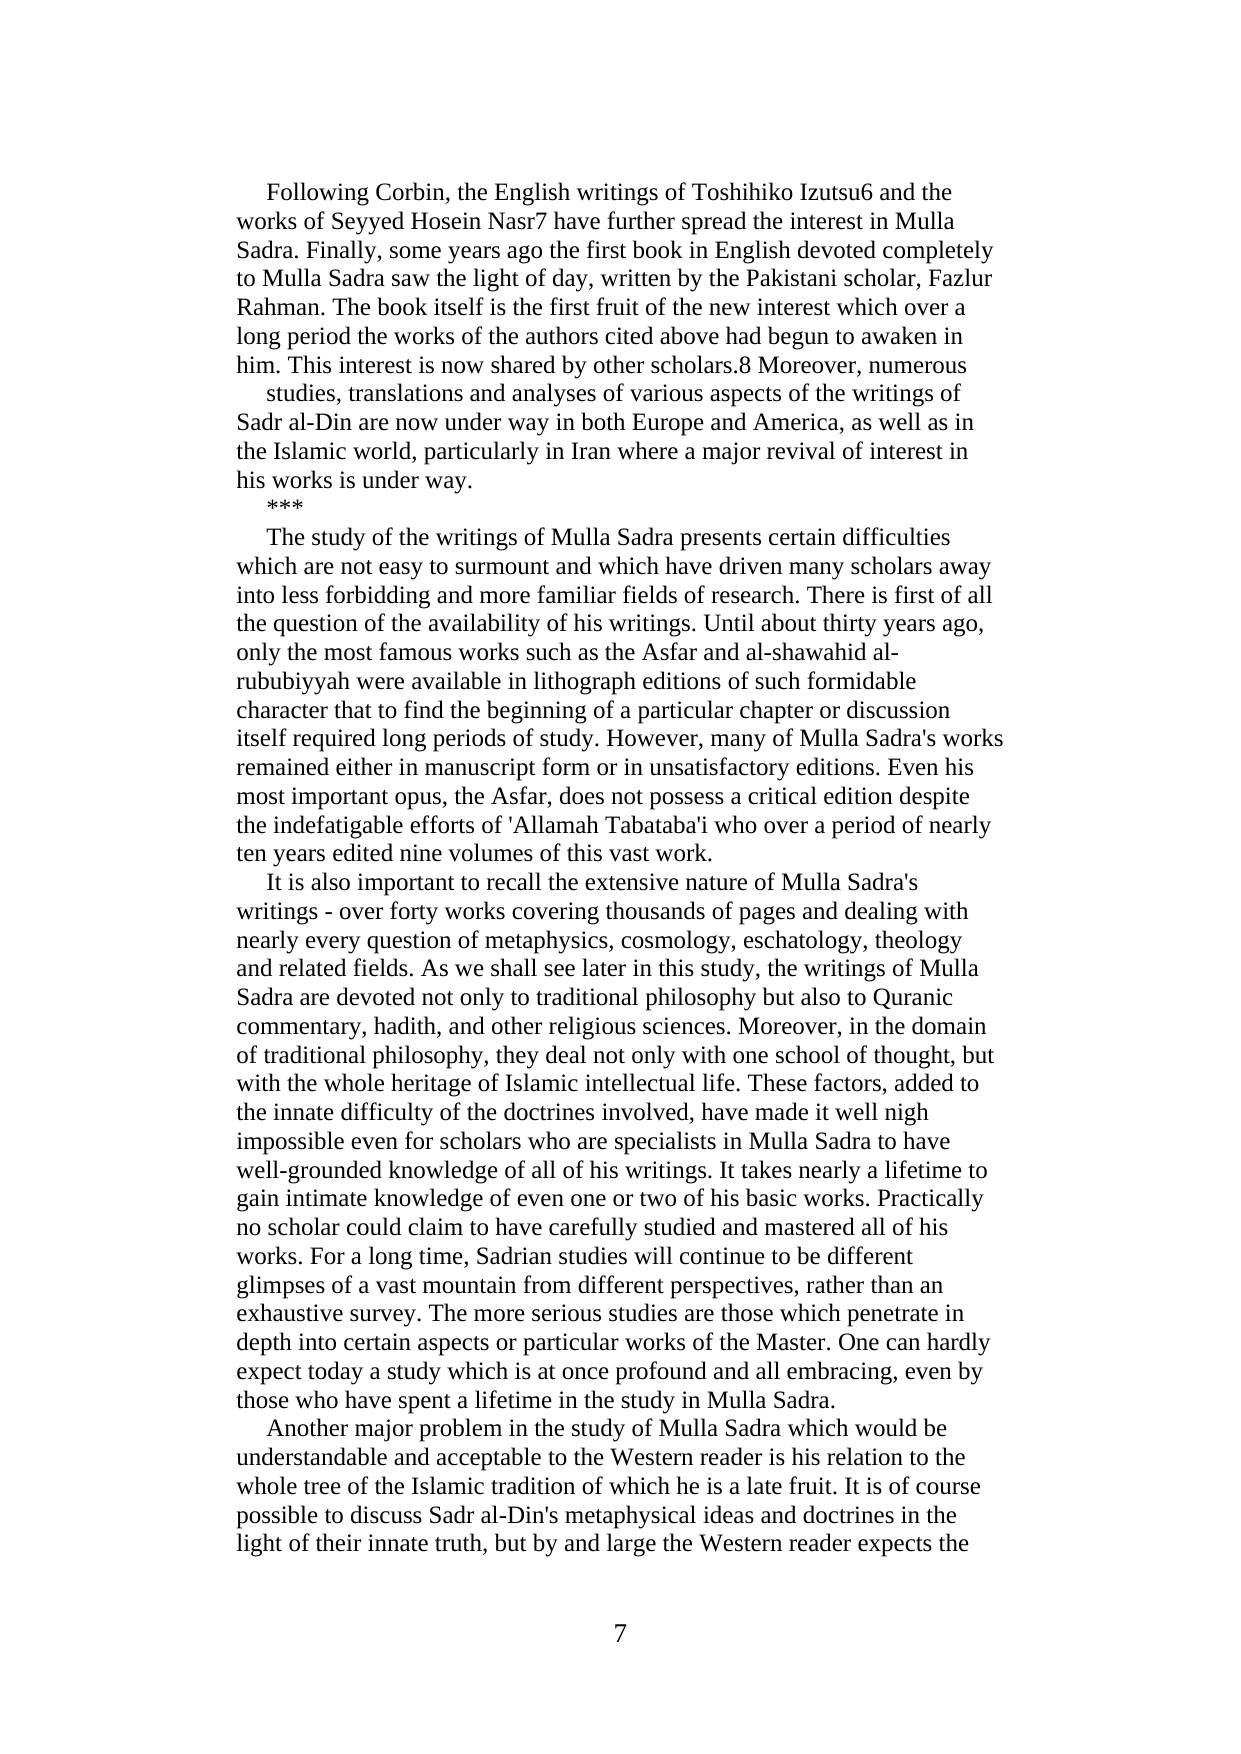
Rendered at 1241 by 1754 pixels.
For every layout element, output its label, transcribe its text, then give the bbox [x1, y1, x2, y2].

text Following Corbin, the English writings of Toshihiko Izutsu6 and the works of Seyyed Hosein Nasr7 have further spread the interest in Mulla Sadra. Finally, some years ago the first book in English devoted completely to Mulla Sadra saw the light of day, written by the Pakistani scholar, Fazlur Rahman. The book itself is the first fruit of the new interest which over a long period the works of the authors cited above had begun to awaken in him. This interest is now shared by other scholars.8 Moreover, numerous [236, 177, 1004, 378]
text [236, 1413, 1004, 1557]
text The study of the writings of Mulla Sadra presents certain difficulties which are not easy to surmount and which have driven many scholars away into less forbidding and more familiar fields of research. There is first of all the question of the availability of his writings. Until about thirty years ago, only the most famous works such as the Asfar and al-shawahid al-rububiyyah were available in lithograph editions of such formidable character that to find the beginning of a particular chapter or discussion itself required long periods of study. However, many of Mulla Sadra's works remained either in manuscript form or in unsatisfactory editions. Even his most important opus, the Asfar, does not possess a critical edition despite the indefatigable efforts of 'Allamah Tabataba'i who over a period of nearly ten years edited nine volumes of this vast work. [236, 522, 1004, 867]
text *** [236, 493, 1004, 522]
text It is also important to recall the extensive nature of Mulla Sadra's writings - over forty works covering thousands of pages and dealing with nearly every question of metaphysics, cosmology, eschatology, theology and related fields. As we shall see later in this study, the writings of Mulla Sadra are devoted not only to traditional philosophy but also to Quranic commentary, hadith, and other religious sciences. Moreover, in the domain of traditional philosophy, they deal not only with one school of thought, but with the whole heritage of Islamic intellectual life. These factors, added to the innate difficulty of the doctrines involved, have made it well nigh impossible even for scholars who are specialists in Mulla Sadra to have well-grounded knowledge of all of his writings. It takes nearly a lifetime to gain intimate knowledge of even one or two of his basic works. Practically no scholar could claim to have carefully studied and mastered all of his works. For a long time, Sadrian studies will continue to be different glimpses of a vast mountain from different perspectives, rather than an exhaustive survey. The more serious studies are those which penetrate in depth into certain aspects or particular works of the Master. One can hardly expect today a study which is at once profound and all embracing, even by those who have spent a lifetime in the study in Mulla Sadra. [236, 867, 1004, 1413]
text studies, translations and analyses of various aspects of the writings of Sadr al-Din are now under way in both Europe and America, as well as in the Islamic world, particularly in Iran where a major revival of interest in his works is under way. [236, 378, 1004, 493]
